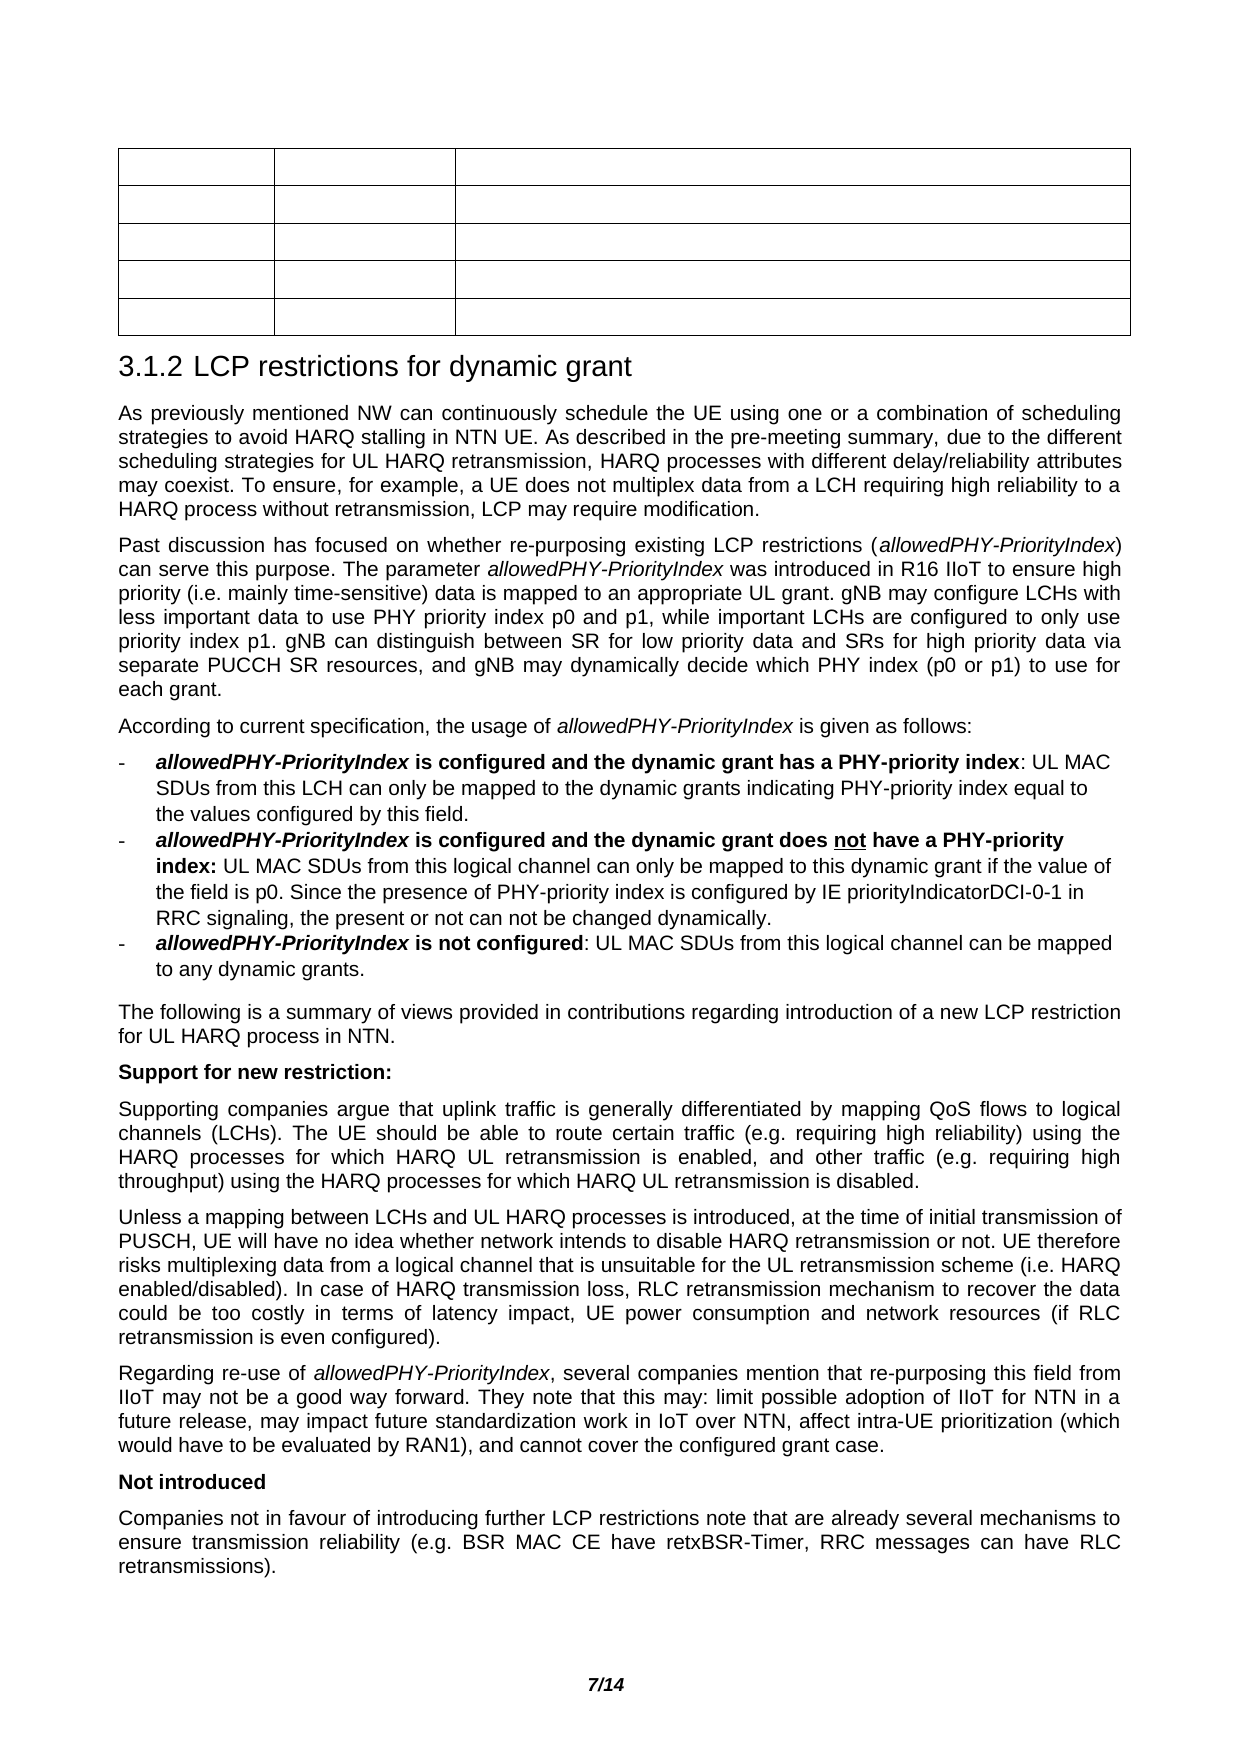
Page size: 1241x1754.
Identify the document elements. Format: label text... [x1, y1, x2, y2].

text According to current specification, the usage of allowedPHY-PriorityIndex is given as follows: [118, 713, 1122, 737]
text Regarding re-use of allowedPHY-PriorityIndex, several companies mention that re-purposing this field from IIoT may not be a good way forward. They note that this may: limit possible adoption of IIoT for NTN in a future release, may impact future standardization work in IoT over NTN, affect intra-UE prioritization (which would have to be evaluated by RAN1), and cannot cover the configured grant case. [118, 1361, 1122, 1457]
table_cell [275, 186, 455, 223]
table_cell [275, 299, 455, 335]
list allowedPHY-PriorityIndex is not configured: UL MAC SDUs from this logical channel can be mapped to any dynamic grants. [118, 931, 1122, 981]
table_cell [119, 261, 274, 298]
table_cell [456, 299, 1130, 335]
list allowedPHY-PriorityIndex is configured and the dynamic grant does not have a PHY-priority index: UL MAC SDUs from this logical channel can only be mapped to this dynamic grant if the value of the field is p0. Since the presence of PHY-priority index is configured by IE priorityIndicatorDCI-0-1 in RRC signaling, the present or not can not be changed dynamically. [118, 828, 1122, 929]
table_cell [275, 224, 455, 260]
table_cell [119, 186, 274, 223]
text Companies not in favour of introducing further LCP restrictions note that are already several mechanisms to ensure transmission reliability (e.g. BSR MAC CE have retxBSR-Timer, RRC messages can have RLC retransmissions). [118, 1506, 1122, 1578]
text As previously mentioned NW can continuously schedule the UE using one or a combination of scheduling strategies to avoid HARQ stalling in NTN UE. As described in the pre-meeting summary, due to the different scheduling strategies for UL HARQ retransmission, HARQ processes with different delay/reliability attributes may coexist. To ensure, for example, a UE does not multiplex data from a LCH requiring high reliability to a HARQ process without retransmission, LCP may require modification. [118, 401, 1122, 521]
table_cell [456, 261, 1130, 298]
subtitle LCP restrictions for dynamic grant [118, 349, 1122, 382]
table_cell [119, 299, 274, 335]
text Support for new restriction: [118, 1060, 1122, 1084]
text Unless a mapping between LCHs and UL HARQ processes is introduced, at the time of initial transmission of PUSCH, UE will have no idea whether network intends to disable HARQ retransmission or not. UE therefore risks multiplexing data from a logical channel that is unsuitable for the UL retransmission scheme (i.e. HARQ enabled/disabled). In case of HARQ transmission loss, RLC retransmission mechanism to recover the data could be too costly in terms of latency impact, UE power consumption and network resources (if RLC retransmission is even configured). [118, 1205, 1122, 1349]
table_cell [119, 149, 274, 185]
table_cell [119, 224, 274, 260]
text Supporting companies argue that uplink traffic is generally differentiated by mapping QoS flows to logical channels (LCHs). The UE should be able to route certain traffic (e.g. requiring high reliability) using the HARQ processes for which HARQ UL retransmission is enabled, and other traffic (e.g. requiring high throughput) using the HARQ processes for which HARQ UL retransmission is disabled. [118, 1097, 1122, 1192]
text Past discussion has focused on whether re-purposing existing LCP restrictions (allowedPHY-PriorityIndex) can serve this purpose. The parameter allowedPHY-PriorityIndex was introduced in R16 IIoT to ensure high priority (i.e. mainly time-sensitive) data is mapped to an appropriate UL grant. gNB may configure LCHs with less important data to use PHY priority index p0 and p1, while important LCHs are configured to only use priority index p1. gNB can distinguish between SR for low priority data and SRs for high priority data via separate PUCCH SR resources, and gNB may dynamically decide which PHY index (p0 or p1) to use for each grant. [118, 533, 1122, 701]
text Not introduced [118, 1469, 1122, 1493]
table_cell [456, 149, 1130, 185]
table_cell [275, 149, 455, 185]
table_cell [275, 261, 455, 298]
list allowedPHY-PriorityIndex is configured and the dynamic grant has a PHY-priority index: UL MAC SDUs from this LCH can only be mapped to the dynamic grants indicating PHY-priority index equal to the values configured by this field. [118, 750, 1122, 826]
text The following is a summary of views provided in contributions regarding introduction of a new LCP restriction for UL HARQ process in NTN. [118, 1000, 1122, 1048]
table_cell [456, 224, 1130, 260]
table_cell [456, 186, 1130, 223]
